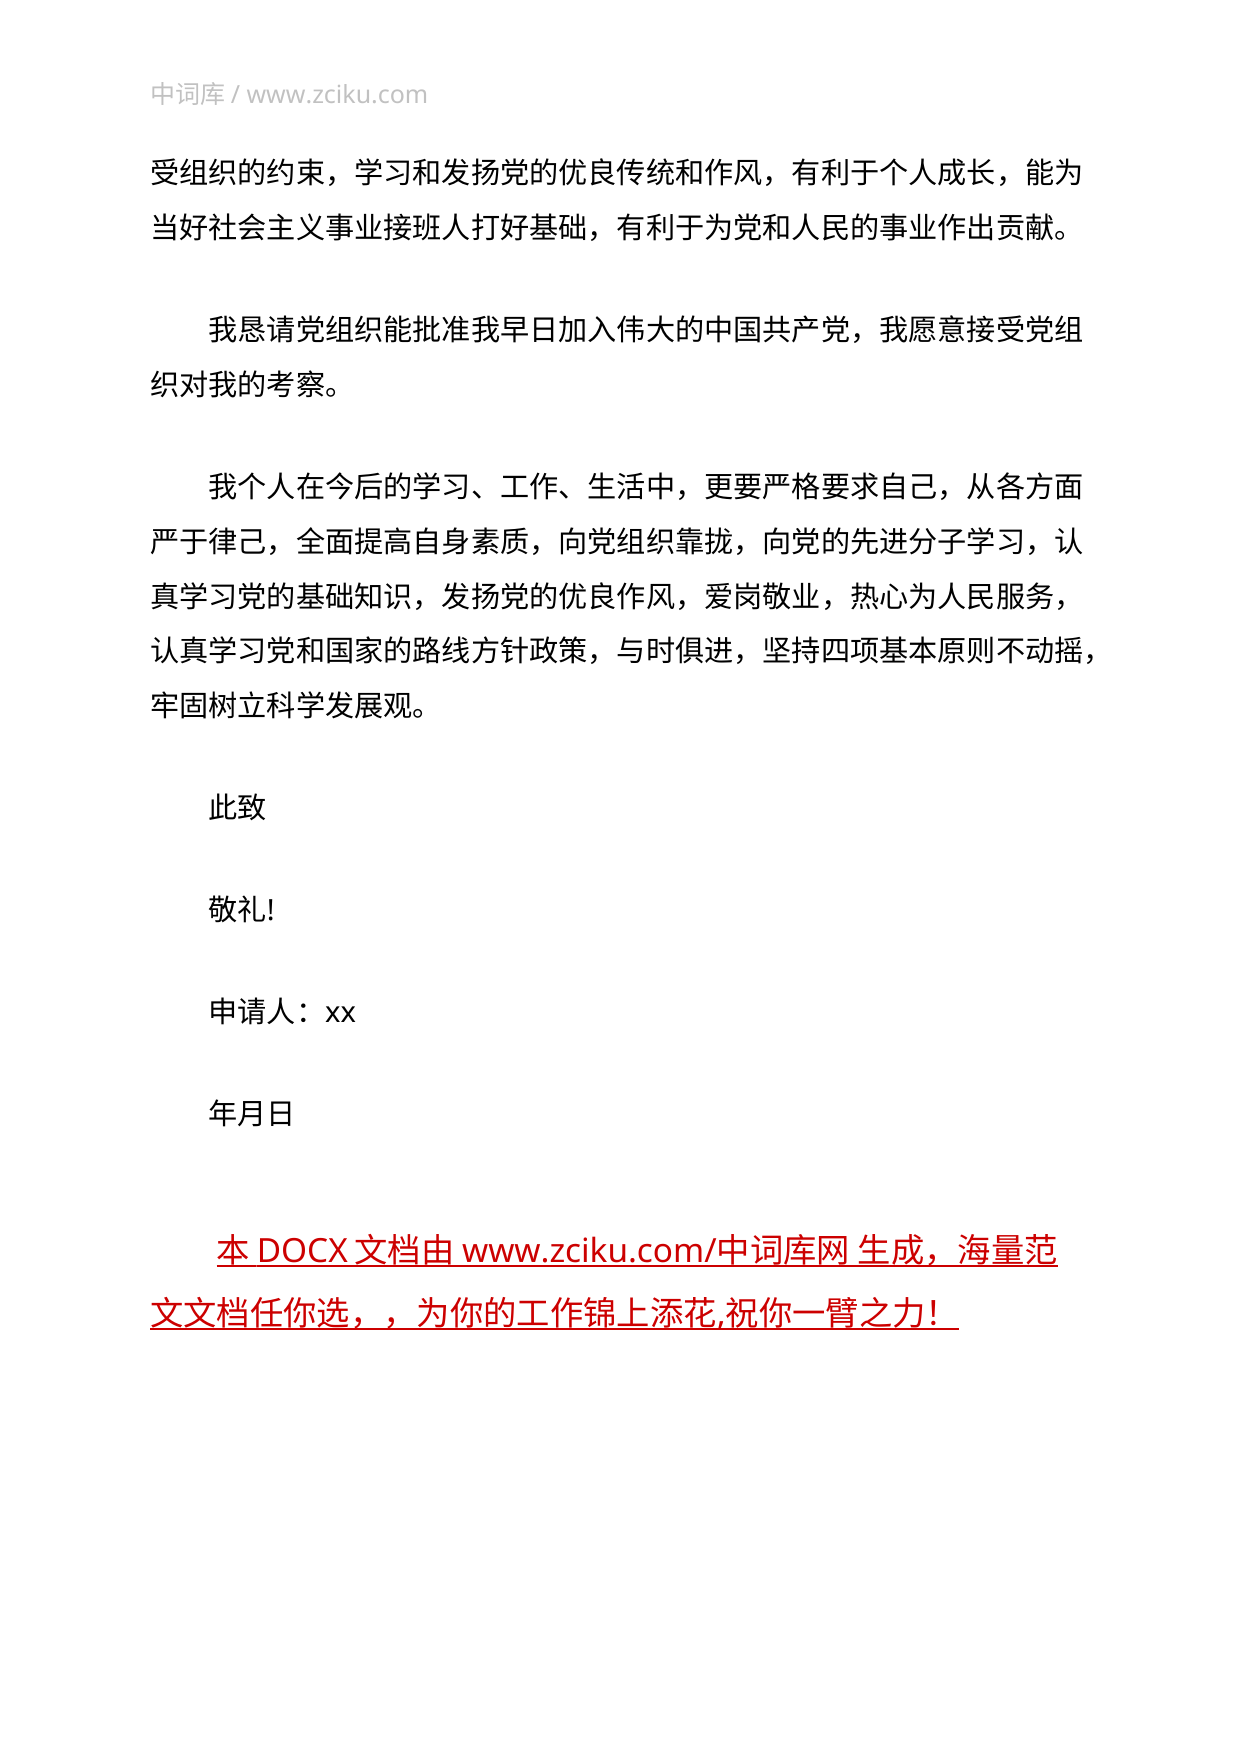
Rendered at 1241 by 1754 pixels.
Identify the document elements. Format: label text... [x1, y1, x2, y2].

text 本DOCX文档由 www.zciku.com/中词库网 生成，海量范文文档任你选，，为你的工作锦上添花,祝你一臂之力！ [150, 1223, 1090, 1335]
text 申请人：xx [150, 988, 1090, 1031]
text 年月日 [150, 1090, 1090, 1133]
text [150, 150, 1090, 247]
text 我恳请党组织能批准我早日加入伟大的中国共产党，我愿意接受党组织对我的考察。 [150, 307, 1090, 404]
text 敬礼! [150, 886, 1090, 929]
text 我个人在今后的学习、工作、生活中，更要严格要求自己，从各方面严于律己，全面提高自身素质，向党组织靠拢，向党的先进分子学习，认真学习党的基础知识，发扬党的优良作风，爱岗敬业，热心为人民服务，认真学习党和国家的路线方针政策，与时俱进，坚持四项基本原则不动摇，牢固树立科学发展观。 [150, 463, 1090, 725]
text 此致 [150, 785, 1090, 827]
